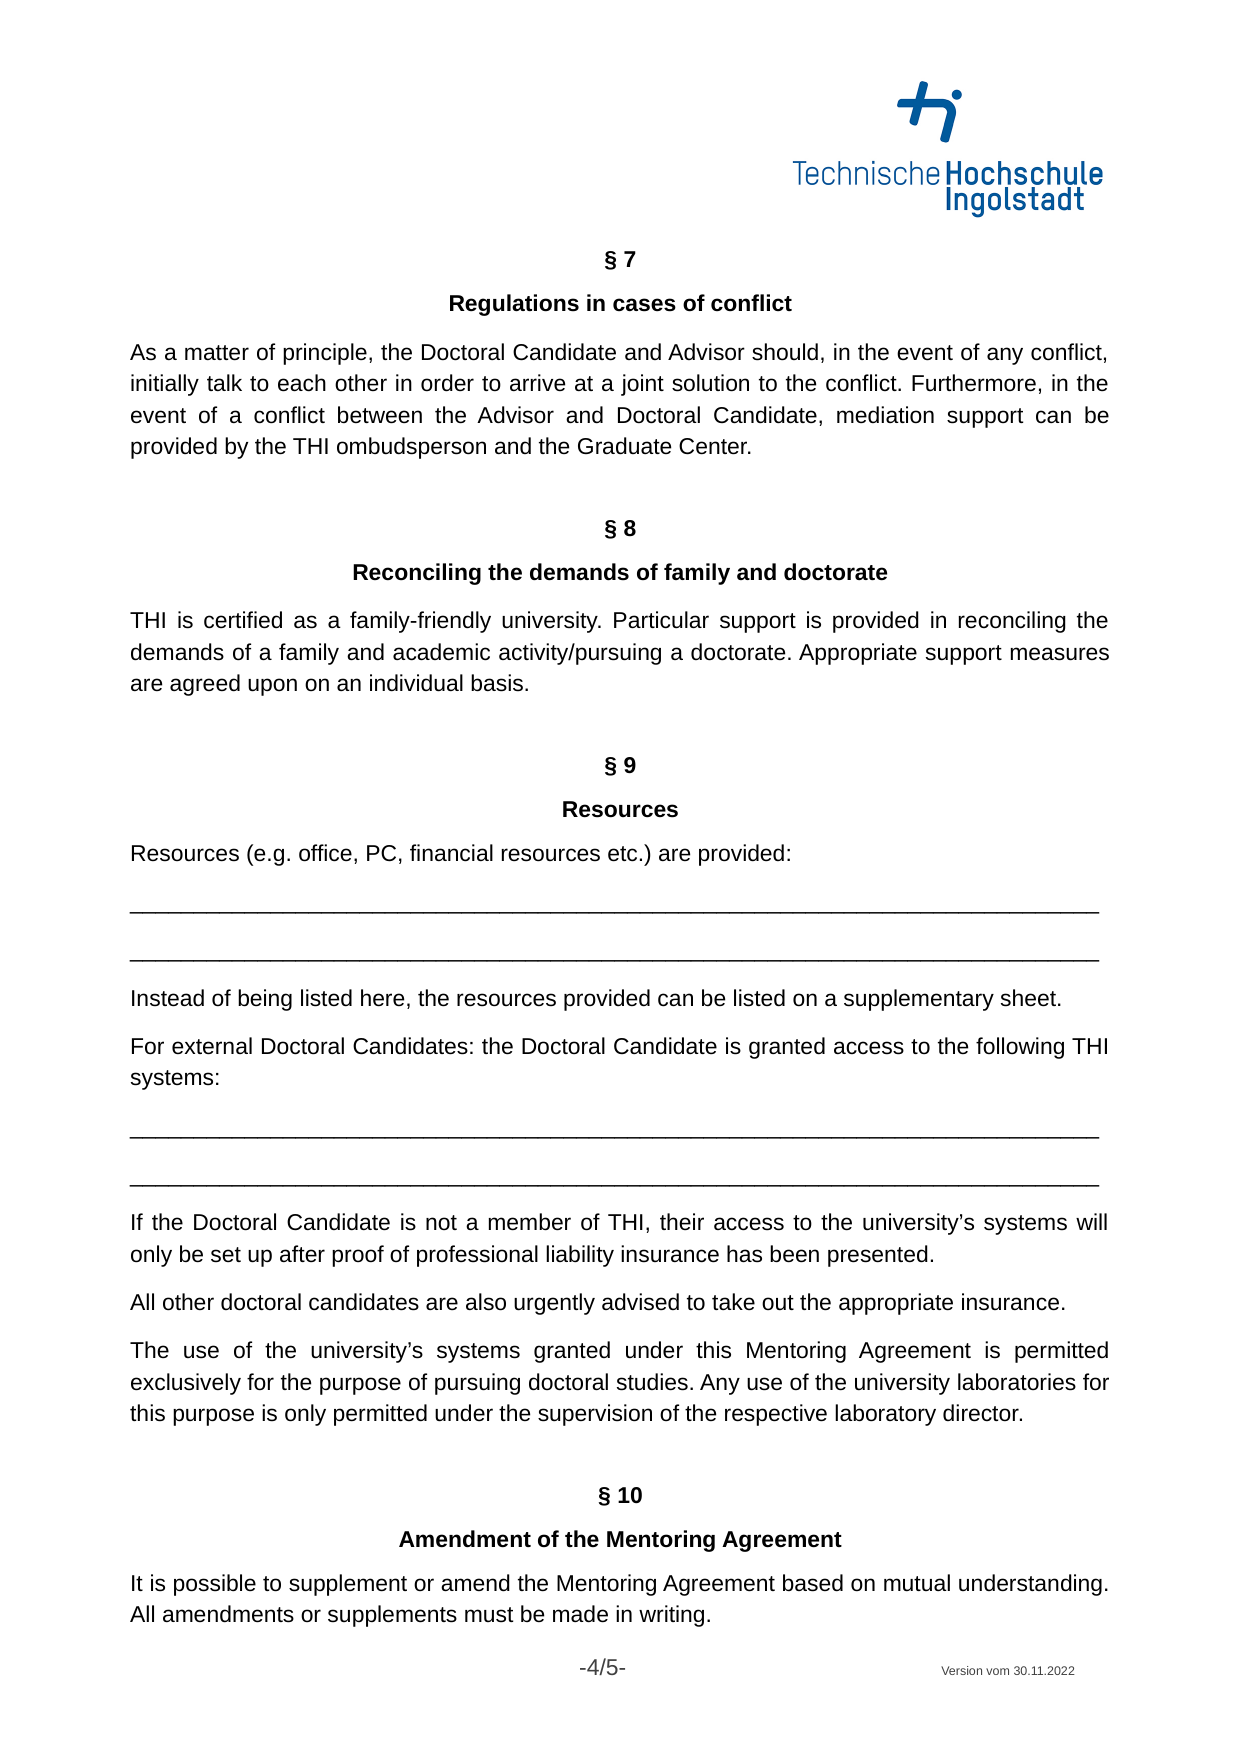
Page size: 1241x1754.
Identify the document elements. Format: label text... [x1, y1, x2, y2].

text The use of the university’s systems granted under this Mentoring Agreement is permitted exclusively for the purpose of pursuing doctoral studies. Any use of the university laboratories for this purpose is only permitted under the supervision of the respective laboratory director. [130, 1337, 1110, 1427]
text Regulations in cases of conflict [130, 290, 1110, 317]
subtitle § 9 [130, 752, 1110, 778]
subtitle § 7 [130, 246, 1110, 273]
text It is possible to supplement or amend the Mentoring Agreement based on mutual understanding. All amendments or supplements must be made in writing. [130, 1570, 1110, 1628]
text As a matter of principle, the Doctoral Candidate and Advisor should, in the event of any conflict, initially talk to each other in order to arrive at a joint solution to the conflict. Furthermore, in the event of a conflict between the Advisor and Doctoral Candidate, mediation support can be provided by the THI ombudsperson and the Graduate Center. [130, 338, 1110, 459]
subtitle Amendment of the Mentoring Agreement [130, 1526, 1110, 1552]
picture [785, 73, 1111, 227]
text For external Doctoral Candidates: the Doctoral Candidate is granted access to the following THI systems: [130, 1033, 1110, 1091]
text All other doctoral candidates are also urgently advised to take out the appropriate insurance. [130, 1289, 1110, 1315]
text Instead of being listed here, the resources provided can be listed on a supplementary sheet. [130, 984, 1110, 1011]
text Resources (e.g. office, PC, financial resources etc.) are provided: [130, 840, 1110, 866]
text § 8 [130, 515, 1110, 541]
subtitle § 10 [130, 1482, 1110, 1508]
subtitle Resources [130, 796, 1110, 822]
text Reconciling the demands of family and doctorate [130, 559, 1110, 585]
text If the Doctoral Candidate is not a member of THI, their access to the university’s systems will only be set up after proof of professional liability insurance has been presented. [130, 1209, 1110, 1267]
text THI is certified as a family-friendly university. Particular support is provided in reconciling the demands of a family and academic activity/pursuing a doctorate. Appropriate support measures are agreed upon on an individual basis. [130, 607, 1110, 697]
